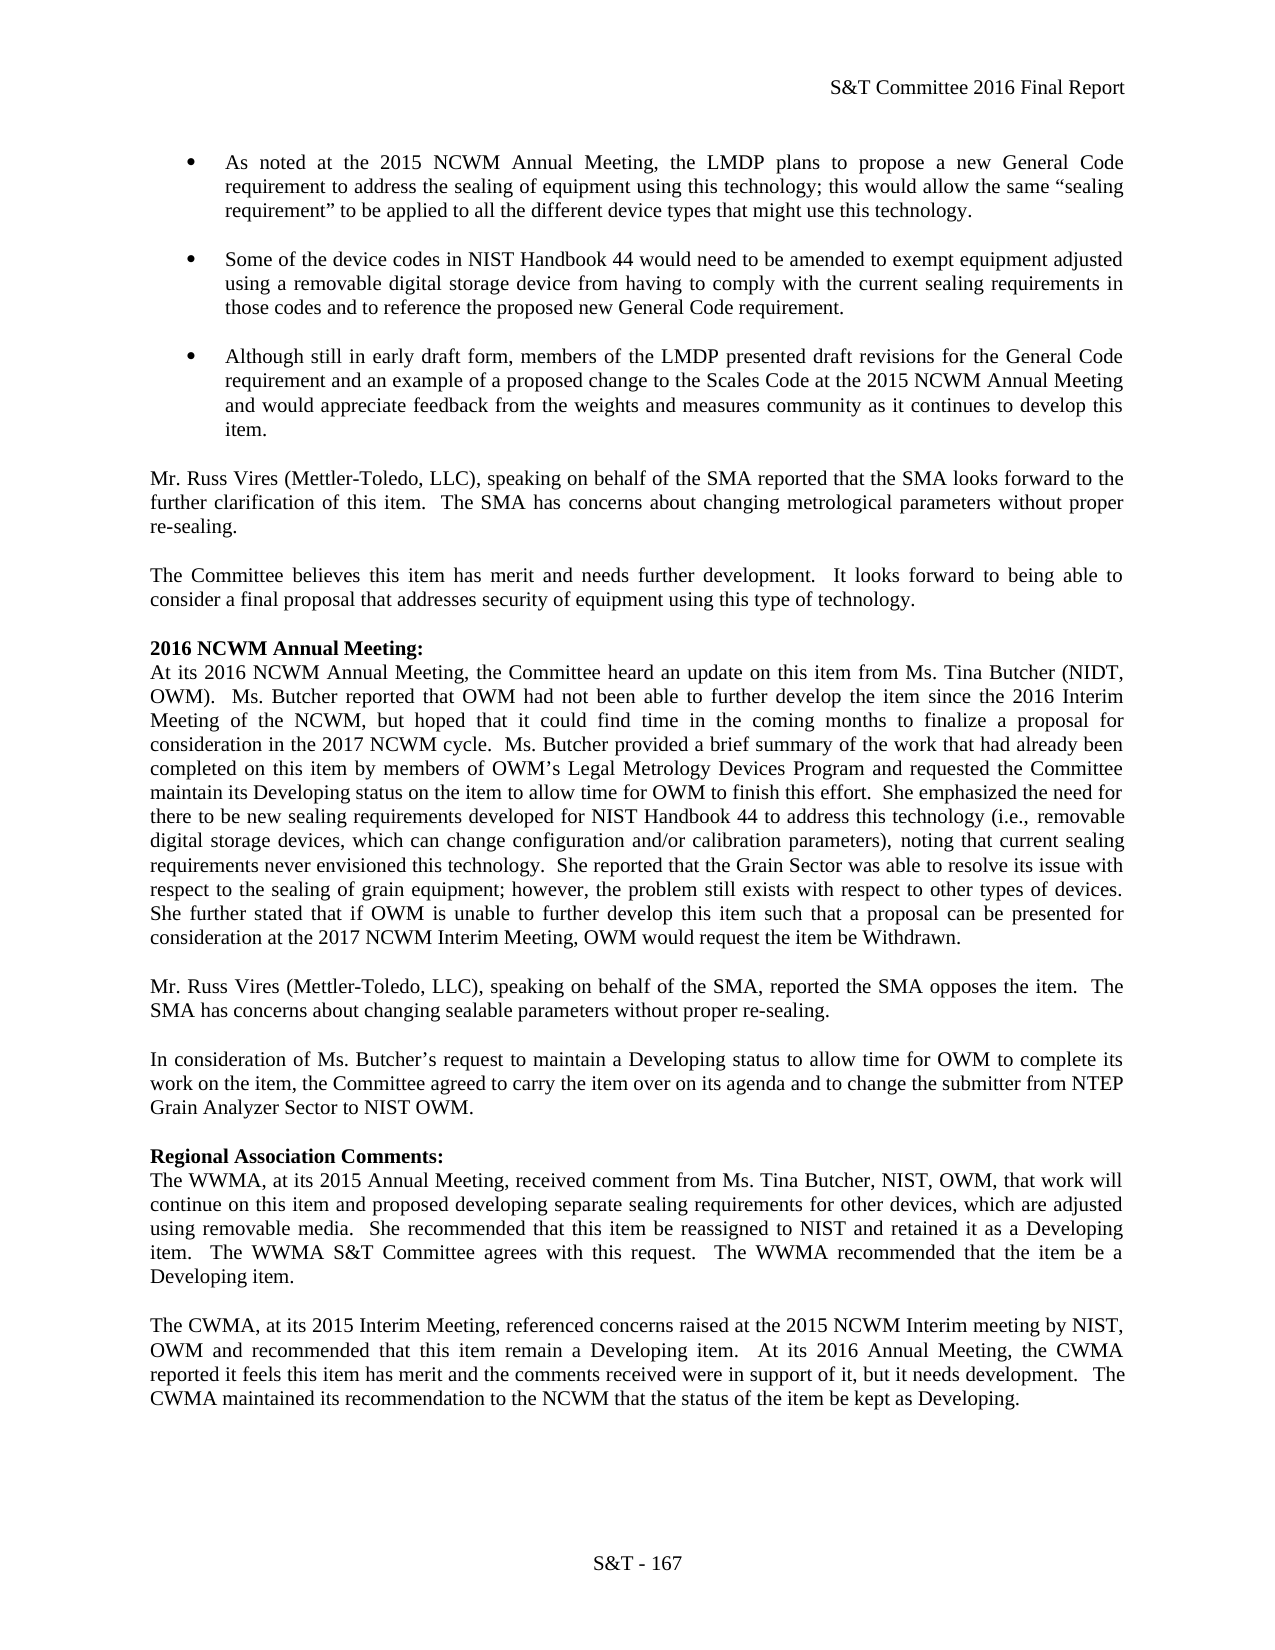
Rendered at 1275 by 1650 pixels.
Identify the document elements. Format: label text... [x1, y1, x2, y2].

list Although still in early draft form, members of the LMDP presented draft revisions for the General Code requirement and an example of a proposed change to the Scales Code at the 2015 NCWM Annual Meeting and would appreciate feedback from the weights and measures community as it continues to develop this item. [187, 344, 1125, 441]
text The WWMA, at its 2015 Annual Meeting, received comment from Ms. Tina Butcher, NIST, OWM, that work will continue on this item and proposed developing separate sealing requirements for other devices, which are adjusted using removable media. She recommended that this item be reassigned to NIST and retained it as a Developing item. The WWMA S&T Committee agrees with this request. The WWMA recommended that the item be a Developing item. [150, 1168, 1125, 1288]
text At its 2016 NCWM Annual Meeting, the Committee heard an update on this item from Ms. Tina Butcher (NIDT, OWM). Ms. Butcher reported that OWM had not been able to further develop the item since the 2016 Interim Meeting of the NCWM, but hoped that it could find time in the coming months to finalize a proposal for consideration in the 2017 NCWM cycle. Ms. Butcher provided a brief summary of the work that had already been completed on this item by members of OWM’s Legal Metrology Devices Program and requested the Committee maintain its Developing status on the item to allow time for OWM to finish this effort. She emphasized the need for there to be new sealing requirements developed for NIST Handbook 44 to address this technology (i.e., removable digital storage devices, which can change configuration and/or calibration parameters), noting that current sealing requirements never envisioned this technology. She reported that the Grain Sector was able to resolve its issue with respect to the sealing of grain equipment; however, the problem still exists with respect to other types of devices. She further stated that if OWM is unable to further develop this item such that a proposal can be presented for consideration at the 2017 NCWM Interim Meeting, OWM would request the item be Withdrawn. [150, 660, 1125, 949]
text Mr. Russ Vires (Mettler-Toledo, LLC), speaking on behalf of the SMA reported that the SMA looks forward to the further clarification of this item. The SMA has concerns about changing metrological parameters without proper re-sealing. [150, 466, 1125, 538]
text Regional Association Comments: [150, 1144, 1125, 1168]
text The CWMA, at its 2015 Interim Meeting, referenced concerns raised at the 2015 NCWM Interim meeting by NIST, OWM and recommended that this item remain a Developing item. At its 2016 Annual Meeting, the CWMA reported it feels this item has merit and the comments received were in support of it, but it needs development. The CWMA maintained its recommendation to the NCWM that the status of the item be kept as Developing. [150, 1313, 1125, 1410]
text The Committee believes this item has merit and needs further development. It looks forward to being able to consider a final proposal that addresses security of equipment using this type of technology. [150, 563, 1125, 611]
text In consideration of Ms. Butcher’s request to maintain a Developing status to allow time for OWM to complete its work on the item, the Committee agreed to carry the item over on its agenda and to change the submitter from NTEP Grain Analyzer Sector to NIST OWM. [150, 1047, 1125, 1119]
text 2016 NCWM Annual Meeting: [150, 636, 1125, 660]
text Mr. Russ Vires (Mettler-Toledo, LLC), speaking on behalf of the SMA, reported the SMA opposes the item. The SMA has concerns about changing sealable parameters without proper re-sealing. [150, 974, 1125, 1022]
list Some of the device codes in NIST Handbook 44 would need to be amended to exempt equipment adjusted using a removable digital storage device from having to comply with the current sealing requirements in those codes and to reference the proposed new General Code requirement. [187, 247, 1125, 319]
list As noted at the 2015 NCWM Annual Meeting, the LMDP plans to propose a new General Code requirement to address the sealing of equipment using this technology; this would allow the same “sealing requirement” to be applied to all the different device types that might use this technology. [187, 150, 1125, 222]
